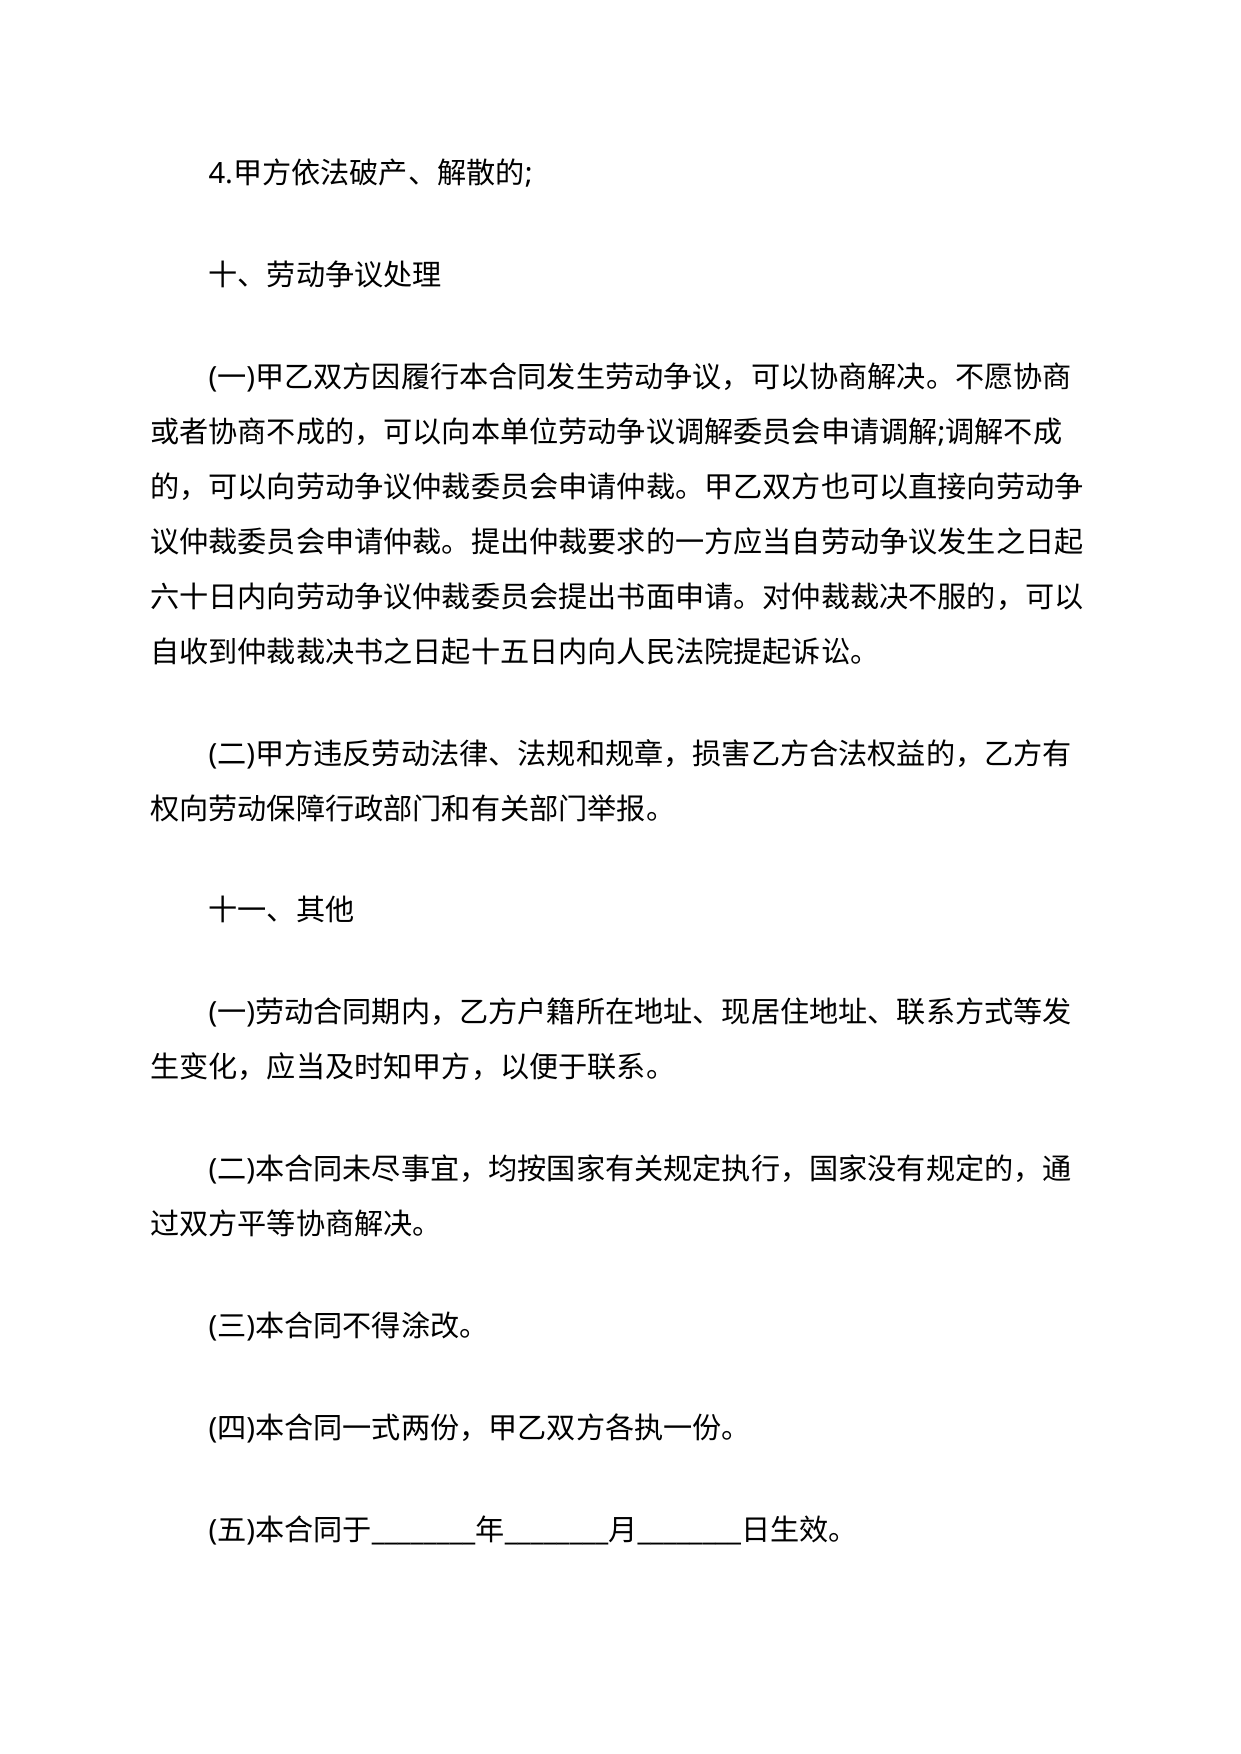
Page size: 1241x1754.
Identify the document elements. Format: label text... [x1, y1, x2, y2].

text 4.甲方依法破产、解散的; [150, 150, 1090, 192]
text 十、劳动争议处理 [150, 252, 1090, 294]
text 十一、其他 [150, 887, 1090, 929]
text (二)甲方违反劳动法律、法规和规章，损害乙方合法权益的，乙方有权向劳动保障行政部门和有关部门举报。 [150, 730, 1090, 827]
text (五)本合同于________年________月________日生效。 [150, 1506, 1090, 1549]
text (三)本合同不得涂改。 [150, 1302, 1090, 1345]
text (一)甲乙双方因履行本合同发生劳动争议，可以协商解决。不愿协商或者协商不成的，可以向本单位劳动争议调解委员会申请调解;调解不成的，可以向劳动争议仲裁委员会申请仲裁。甲乙双方也可以直接向劳动争议仲裁委员会申请仲裁。提出仲裁要求的一方应当自劳动争议发生之日起六十日内向劳动争议仲裁委员会提出书面申请。对仲裁裁决不服的，可以自收到仲裁裁决书之日起十五日内向人民法院提起诉讼。 [150, 354, 1090, 671]
text (四)本合同一式两份，甲乙双方各执一份。 [150, 1404, 1090, 1447]
text (二)本合同未尽事宜，均按国家有关规定执行，国家没有规定的，通过双方平等协商解决。 [150, 1146, 1090, 1243]
text (一)劳动合同期内，乙方户籍所在地址、现居住地址、联系方式等发生变化，应当及时知甲方，以便于联系。 [150, 989, 1090, 1086]
